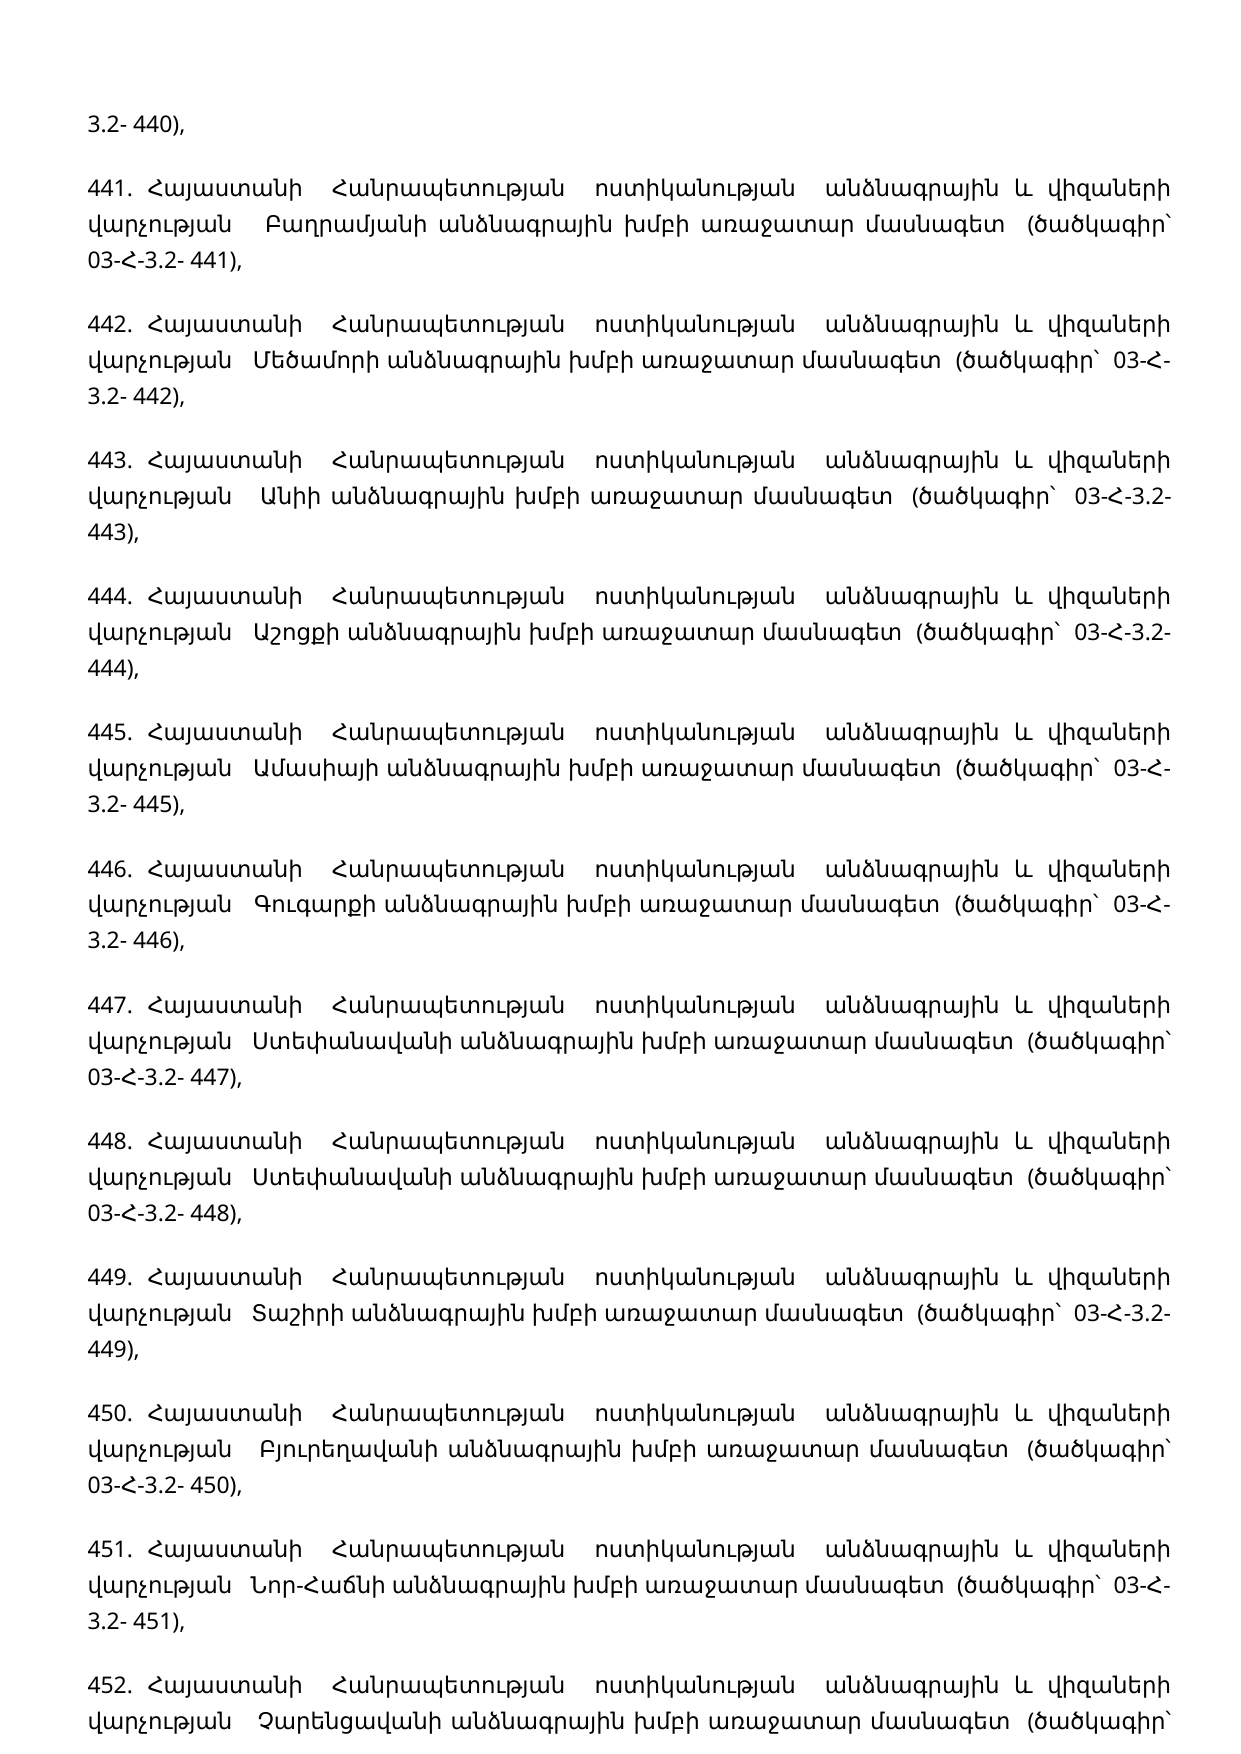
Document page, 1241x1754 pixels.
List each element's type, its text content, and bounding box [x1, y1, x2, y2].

table_cell 446. Հայաստանի Հանրապետության ոստիկանության անձնագրային և վիզաների վարչության Գուգարքի անձնագրային խմբի առաջատար մասնագետ (ծածկագիր՝ 03-Հ-3.2- 446), [83, 848, 1195, 984]
table_cell 448. Հայաստանի Հանրապետության ոստիկանության անձնագրային և վիզաների վարչության Ստեփանավանի անձնագրային խմբի առաջատար մասնագետ (ծածկագիր՝ 03-Հ-3.2- 448), [83, 1121, 1195, 1257]
table_cell 449. Հայաստանի Հանրապետության ոստիկանության անձնագրային և վիզաների վարչության Տաշիրի անձնագրային խմբի առաջատար մասնագետ (ծածկագիր՝ 03-Հ-3.2- 449), [83, 1257, 1195, 1393]
table_cell 445. Հայաստանի Հանրապետության ոստիկանության անձնագրային և վիզաների վարչության Ամասիայի անձնագրային խմբի առաջատար մասնագետ (ծածկագիր՝ 03-Հ-3.2- 445), [83, 712, 1195, 848]
table_cell 444. Հայաստանի Հանրապետության ոստիկանության անձնագրային և վիզաների վարչության Աշոցքի անձնագրային խմբի առաջատար մասնագետ (ծածկագիր՝ 03-Հ-3.2- 444), [83, 576, 1195, 712]
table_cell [83, 103, 1195, 168]
table_cell 447. Հայաստանի Հանրապետության ոստիկանության անձնագրային և վիզաների վարչության Ստեփանավանի անձնագրային խմբի առաջատար մասնագետ (ծածկագիր՝ 03-Հ-3.2- 447), [83, 985, 1195, 1121]
table_cell 443. Հայաստանի Հանրապետության ոստիկանության անձնագրային և վիզաների վարչության Անիի անձնագրային խմբի առաջատար մասնագետ (ծածկագիր՝ 03-Հ-3.2- 443), [83, 440, 1195, 576]
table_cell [83, 1665, 1195, 1741]
table_cell 450. Հայաստանի Հանրապետության ոստիկանության անձնագրային և վիզաների վարչության Բյուրեղավանի անձնագրային խմբի առաջատար մասնագետ (ծածկագիր՝ 03-Հ-3.2- 450), [83, 1393, 1195, 1529]
table_cell 441. Հայաստանի Հանրապետության ոստիկանության անձնագրային և վիզաների վարչության Բաղրամյանի անձնագրային խմբի առաջատար մասնագետ (ծածկագիր՝ 03-Հ-3.2- 441), [83, 168, 1195, 304]
table_cell 451. Հայաստանի Հանրապետության ոստիկանության անձնագրային և վիզաների վարչության Նոր-Հաճնի անձնագրային խմբի առաջատար մասնագետ (ծածկագիր՝ 03-Հ-3.2- 451), [83, 1529, 1195, 1665]
table_cell 442. Հայաստանի Հանրապետության ոստիկանության անձնագրային և վիզաների վարչության Մեծամորի անձնագրային խմբի առաջատար մասնագետ (ծածկագիր՝ 03-Հ-3.2- 442), [83, 304, 1195, 440]
